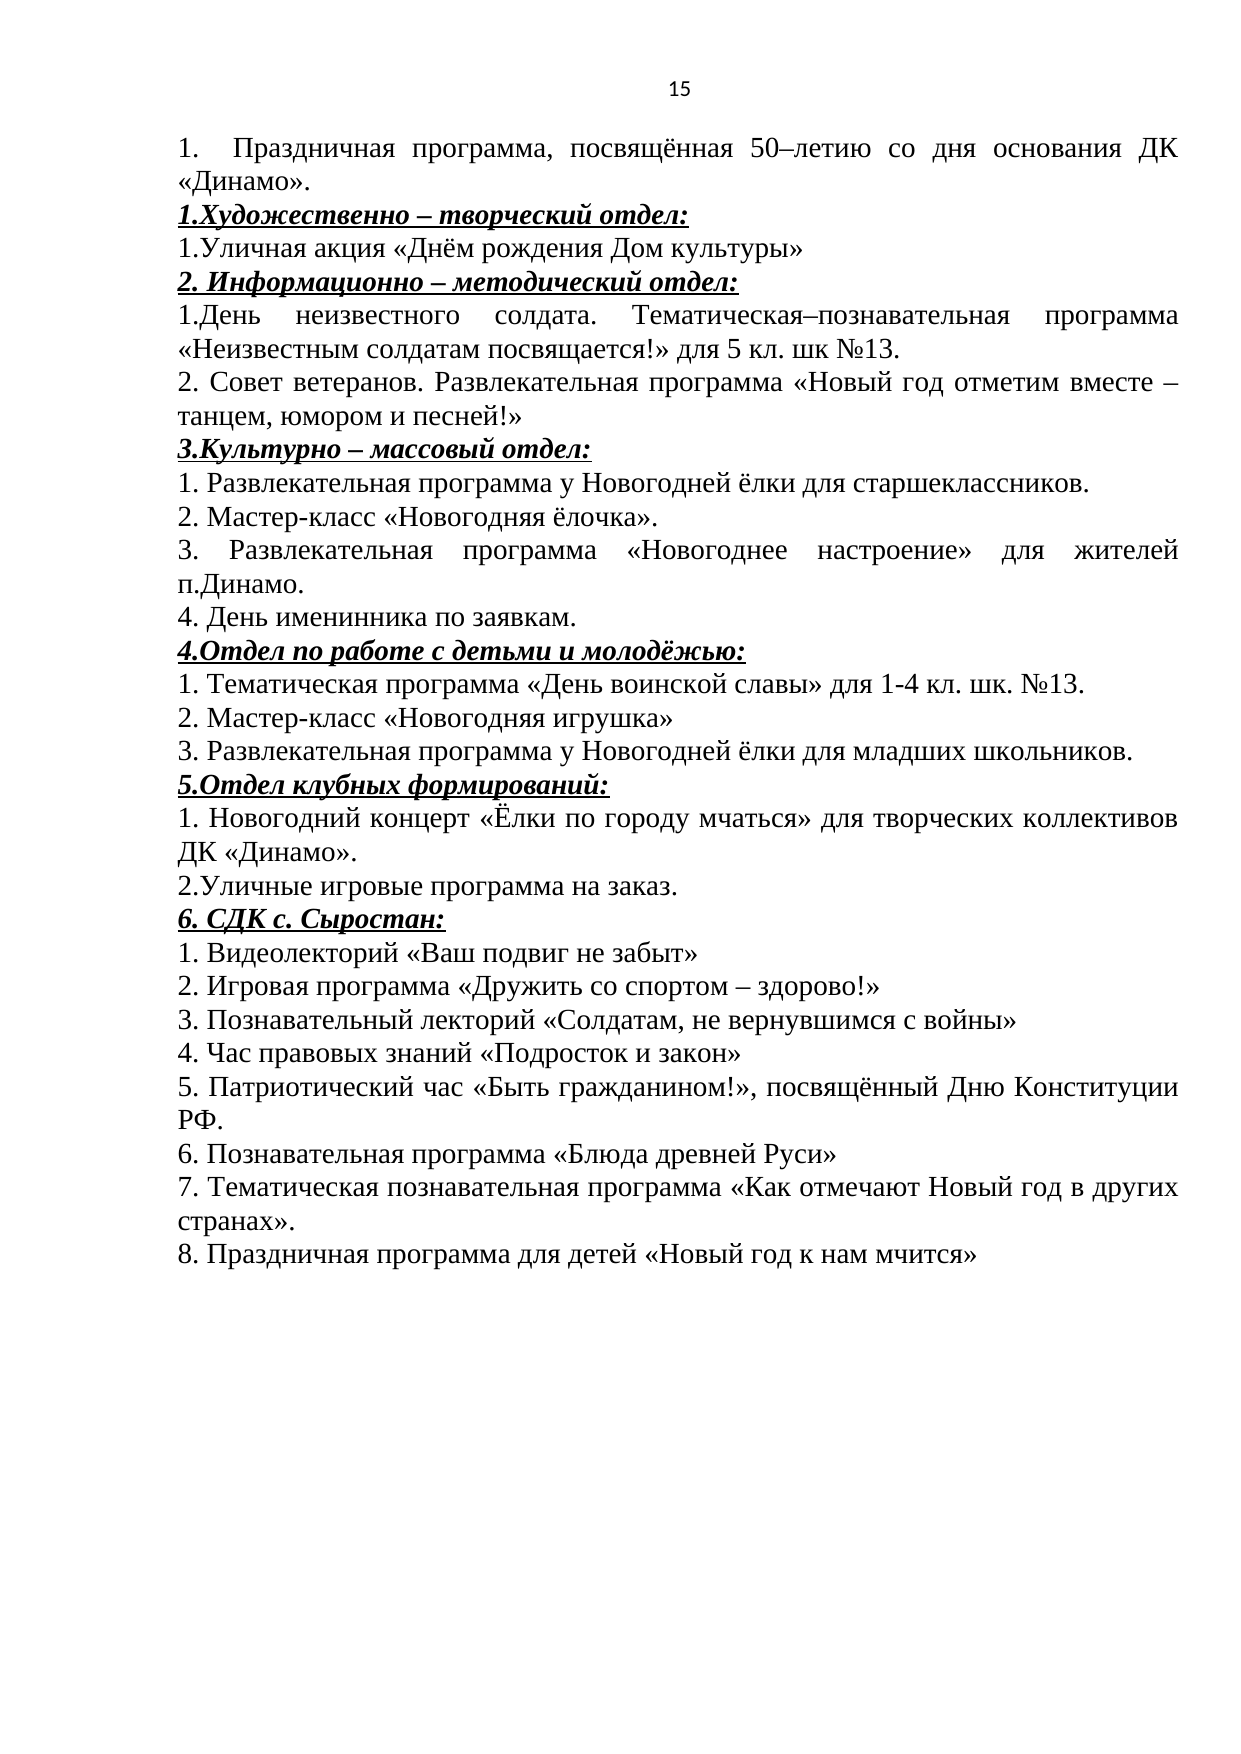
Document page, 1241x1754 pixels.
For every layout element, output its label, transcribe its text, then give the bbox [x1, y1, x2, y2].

text 3. Познавательный лекторий «Солдатам, не вернувшимся с войны» [177, 1002, 1179, 1035]
text 2. Мастер-класс «Новогодняя ёлочка». [177, 499, 1179, 532]
text 1. Развлекательная программа у Новогодней ёлки для старшеклассников. [177, 465, 1179, 499]
text 1.Художественно – творческий отдел: [177, 197, 1179, 230]
text 3. Развлекательная программа у Новогодней ёлки для младших школьников. [177, 733, 1179, 767]
text 2. Игровая программа «Дружить со спортом – здорово!» [177, 968, 1179, 1002]
text 1.День неизвестного солдата. Тематическая–познавательная программа «Неизвестным солдатам посвящается!» для 5 кл. шк №13. [177, 297, 1179, 364]
text 1. Тематическая программа «День воинской славы» для 1-4 кл. шк. №13. [177, 666, 1179, 700]
text 5. Патриотический час «Быть гражданином!», посвящённый Дню Конституции РФ. [177, 1069, 1179, 1136]
text 4. Час правовых знаний «Подросток и закон» [177, 1035, 1179, 1069]
text 8. Праздничная программа для детей «Новый год к нам мчится» [177, 1237, 1179, 1270]
text 2. Мастер-класс «Новогодняя игрушка» [177, 700, 1179, 733]
text 3. Развлекательная программа «Новогоднее настроение» для жителей п.Динамо. [177, 532, 1179, 599]
text 2.Уличные игровые программа на заказ. [177, 868, 1179, 901]
text 2. Совет ветеранов. Развлекательная программа «Новый год отметим вместе – танцем, юмором и песней!» [177, 364, 1179, 432]
text 1. Видеолекторий «Ваш подвиг не забыт» [177, 935, 1179, 968]
text 6. Познавательная программа «Блюда древней Руси» [177, 1136, 1179, 1169]
text 1.Уличная акция «Днём рождения Дом культуры» [177, 230, 1179, 264]
text 1. Новогодний концерт «Ёлки по городу мчаться» для творческих коллективов ДК «Динамо». [177, 801, 1179, 868]
text 2. Информационно – методический отдел: [177, 264, 1179, 297]
text 3.Культурно – массовый отдел: [177, 432, 1179, 465]
text 1. Праздничная программа, посвящённая 50–летию со дня основания ДК «Динамо». [177, 130, 1179, 197]
text 5.Отдел клубных формирований: [177, 767, 1179, 801]
text 6. СДК с. Сыростан: [177, 901, 1179, 935]
text 7. Тематическая познавательная программа «Как отмечают Новый год в других странах». [177, 1169, 1179, 1237]
text 4.Отдел по работе с детьми и молодёжью: [177, 633, 1179, 666]
text 4. День именинника по заявкам. [177, 599, 1179, 633]
